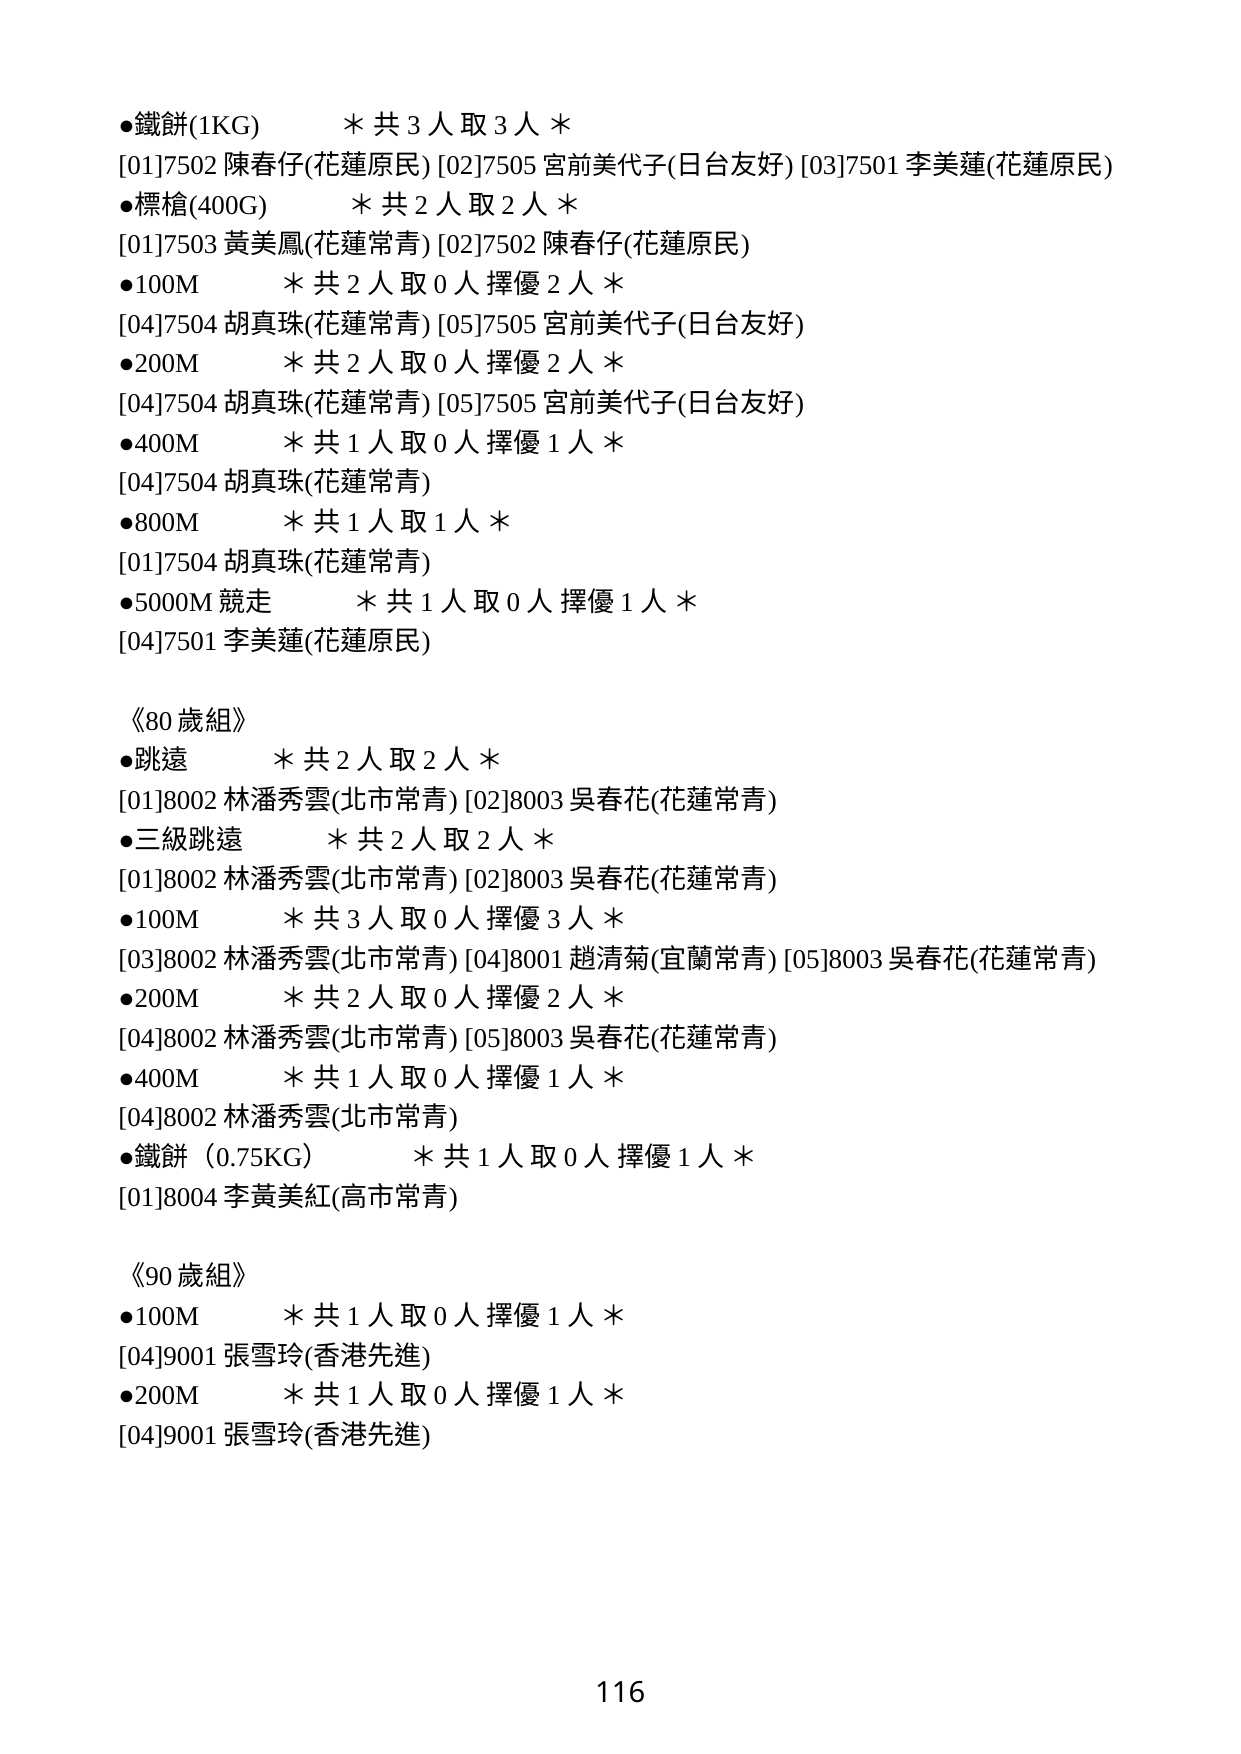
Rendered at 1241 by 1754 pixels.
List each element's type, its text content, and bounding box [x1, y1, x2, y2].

text ●100M ＊ 共 3 人 取 0 人 擇優 3 人 ＊ [118, 897, 1122, 936]
text ●200M ＊ 共 2 人 取 0 人 擇優 2 人 ＊ [118, 976, 1122, 1016]
text 《80歲組》 [118, 698, 1122, 738]
text [01]7502陳春仔(花蓮原民) [02]7505宮前美代子(日台友好) [03]7501李美蓮(花蓮原民) [118, 143, 1122, 182]
text [04]7501李美蓮(花蓮原民) [118, 619, 1122, 659]
text [01]7504胡真珠(花蓮常青) [118, 539, 1122, 579]
text [01]7503黃美鳳(花蓮常青) [02]7502陳春仔(花蓮原民) [118, 222, 1122, 262]
text ●鐵餅(1KG) ＊ 共 3 人 取 3 人 ＊ [118, 103, 1122, 143]
text [04]7504胡真珠(花蓮常青) [05]7505宮前美代子(日台友好) [118, 301, 1122, 341]
text [04]8002林潘秀雲(北市常青) [118, 1095, 1122, 1135]
text [04]9001張雪玲(香港先進) [118, 1413, 1122, 1452]
text ●200M ＊ 共 1 人 取 0 人 擇優 1 人 ＊ [118, 1373, 1122, 1413]
text ●400M ＊ 共 1 人 取 0 人 擇優 1 人 ＊ [118, 1056, 1122, 1095]
text [04]7504胡真珠(花蓮常青) [05]7505宮前美代子(日台友好) [118, 381, 1122, 421]
text ●100M ＊ 共 2 人 取 0 人 擇優 2 人 ＊ [118, 262, 1122, 301]
text [04]7504胡真珠(花蓮常青) [118, 460, 1122, 500]
text ●三級跳遠 ＊ 共 2 人 取 2 人 ＊ [118, 817, 1122, 857]
text ●100M ＊ 共 1 人 取 0 人 擇優 1 人 ＊ [118, 1294, 1122, 1333]
text [01]8004李黃美紅(高市常青) [118, 1174, 1122, 1214]
text ●800M ＊ 共 1 人 取 1 人 ＊ [118, 500, 1122, 539]
text ●標槍(400G) ＊ 共 2 人 取 2 人 ＊ [118, 182, 1122, 222]
text [04]8002林潘秀雲(北市常青) [05]8003吳春花(花蓮常青) [118, 1016, 1122, 1056]
text ●5000M競走 ＊ 共 1 人 取 0 人 擇優 1 人 ＊ [118, 579, 1122, 619]
text ●200M ＊ 共 2 人 取 0 人 擇優 2 人 ＊ [118, 341, 1122, 381]
text ●400M ＊ 共 1 人 取 0 人 擇優 1 人 ＊ [118, 421, 1122, 460]
text [01]8002林潘秀雲(北市常青) [02]8003吳春花(花蓮常青) [118, 778, 1122, 817]
text 《90歲組》 [118, 1254, 1122, 1294]
text [01]8002林潘秀雲(北市常青) [02]8003吳春花(花蓮常青) [118, 857, 1122, 897]
text ●跳遠 ＊ 共 2 人 取 2 人 ＊ [118, 738, 1122, 778]
text [03]8002林潘秀雲(北市常青) [04]8001趙清菊(宜蘭常青) [05]8003吳春花(花蓮常青) [118, 936, 1122, 976]
text [04]9001張雪玲(香港先進) [118, 1333, 1122, 1373]
text ●鐵餅（0.75KG） ＊ 共 1 人 取 0 人 擇優 1 人 ＊ [118, 1135, 1122, 1174]
